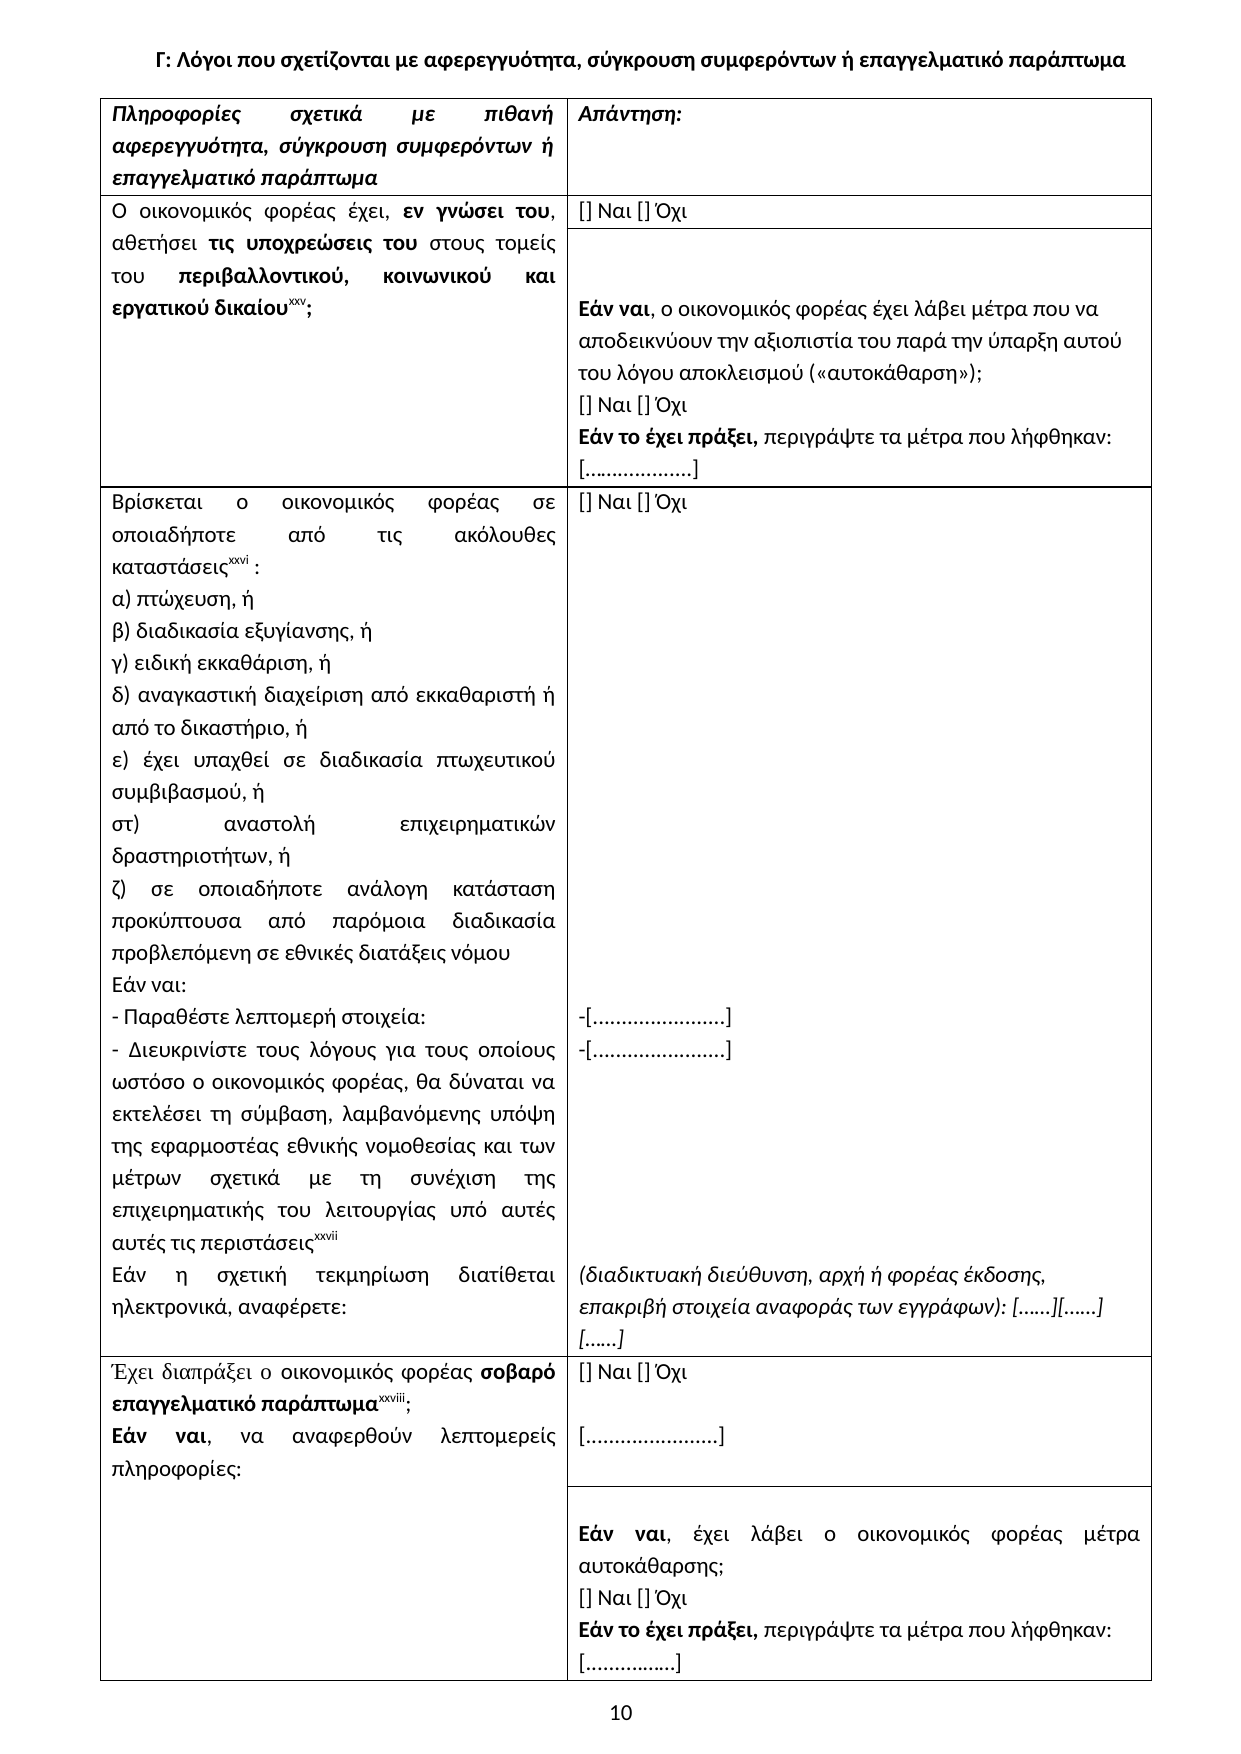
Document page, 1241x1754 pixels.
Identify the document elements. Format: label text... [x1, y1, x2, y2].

table_cell Εάν ναι, ο οικονομικός φορέας έχει λάβει μέτρα που να αποδεικνύουν την αξιοπιστία του παρά την ύπαρξη αυτού του λόγου αποκλεισμού («αυτοκάθαρση»); [] Ναι [] Όχι Εάν το έχει πράξει, περιγράψτε τα μέτρα που λήφθηκαν: […….............] [568, 229, 1151, 486]
table_header Πληροφορίες σχετικά με πιθανή αφερεγγυότητα, σύγκρουση συμφερόντων ή επαγγελματικό παράπτωμα [101, 99, 567, 195]
table_cell Εάν ναι, έχει λάβει ο οικονομικός φορέας μέτρα αυτοκάθαρσης; [] Ναι [] Όχι Εάν το έχει πράξει, περιγράψτε τα μέτρα που λήφθηκαν: [..........……] [568, 1487, 1151, 1679]
table_cell [] Ναι [] Όχι [568, 196, 1151, 228]
table_cell Βρίσκεται ο οικονομικός φορέας σε οποιαδήποτε από τις ακόλουθες καταστάσεις : α) πτώχευση, ή β) διαδικασία εξυγίανσης, ή γ) ειδική εκκαθάριση, ή δ) αναγκαστική διαχείριση από εκκαθαριστή ή από το δικαστήριο, ή ε) έχει υπαχθεί σε διαδικασία πτωχευτικού συμβιβασμού, ή στ) αναστολή επιχειρηματικών δραστηριοτήτων, ή ζ) σε οποιαδήποτε ανάλογη κατάσταση προκύπτουσα από παρόμοια διαδικασία προβλεπόμενη σε εθνικές διατάξεις νόμου Εάν ναι: - Παραθέστε λεπτομερή στοιχεία: - Διευκρινίστε τους λόγους για τους οποίους ωστόσο ο οικονομικός φορέας, θα δύναται να εκτελέσει τη σύμβαση, λαμβανόμενης υπόψη της εφαρμοστέας εθνικής νομοθεσίας και των μέτρων σχετικά με τη συνέχιση της επιχειρηματικής του λειτουργίας υπό αυτές αυτές τις περιστάσεις Εάν η σχετική τεκμηρίωση διατίθεται ηλεκτρονικά, αναφέρετε: [101, 488, 567, 1356]
table_cell [] Ναι [] Όχι -[.......................] -[.......................] (διαδικτυακή διεύθυνση, αρχή ή φορέας έκδοσης, επακριβή στοιχεία αναφοράς των εγγράφων): [……][……][……] [568, 488, 1151, 1356]
table_cell Ο οικονομικός φορέας έχει, εν γνώσει του, αθετήσει τις υποχρεώσεις του στους τομείς του περιβαλλοντικού, κοινωνικού και εργατικού δικαίου; [101, 196, 567, 486]
table_header Απάντηση: [568, 99, 1151, 195]
table_cell [] Ναι [] Όχι [.......................] [568, 1357, 1151, 1486]
table_cell Έχει διαπράξει ο οικονομικός φορέας σοβαρό επαγγελματικό παράπτωμα; Εάν ναι, να αναφερθούν λεπτομερείς πληροφορίες: [101, 1357, 567, 1679]
text Γ: Λόγοι που σχετίζονται με αφερεγγυότητα, σύγκρουση συμφερόντων ή επαγγελματικό παράπτωμα [89, 45, 1152, 73]
